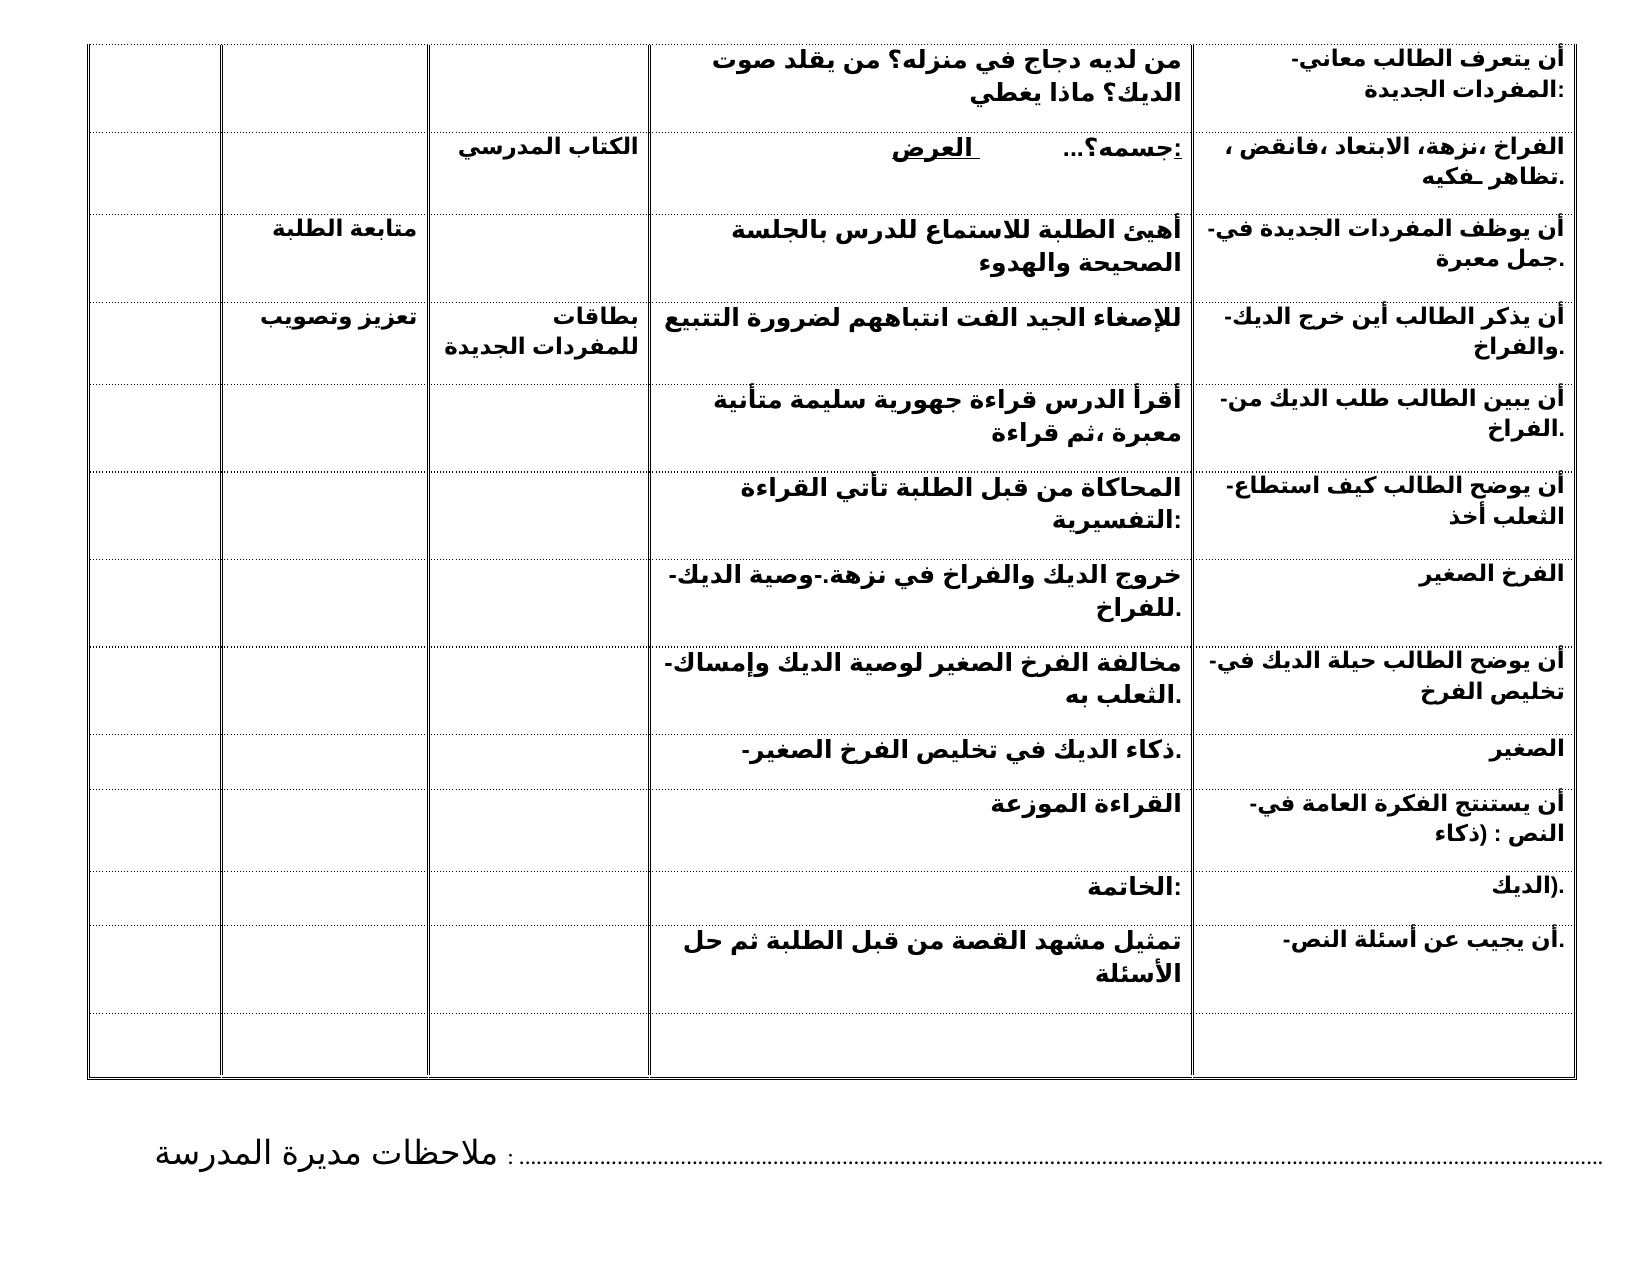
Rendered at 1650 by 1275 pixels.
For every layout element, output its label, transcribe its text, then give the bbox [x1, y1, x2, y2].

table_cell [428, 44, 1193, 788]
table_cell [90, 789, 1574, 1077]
text ملاحظات مديرة المدرسة : ............................................................................................................................................................................................ [74, 1133, 1606, 1172]
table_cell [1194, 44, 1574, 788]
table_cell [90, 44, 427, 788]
